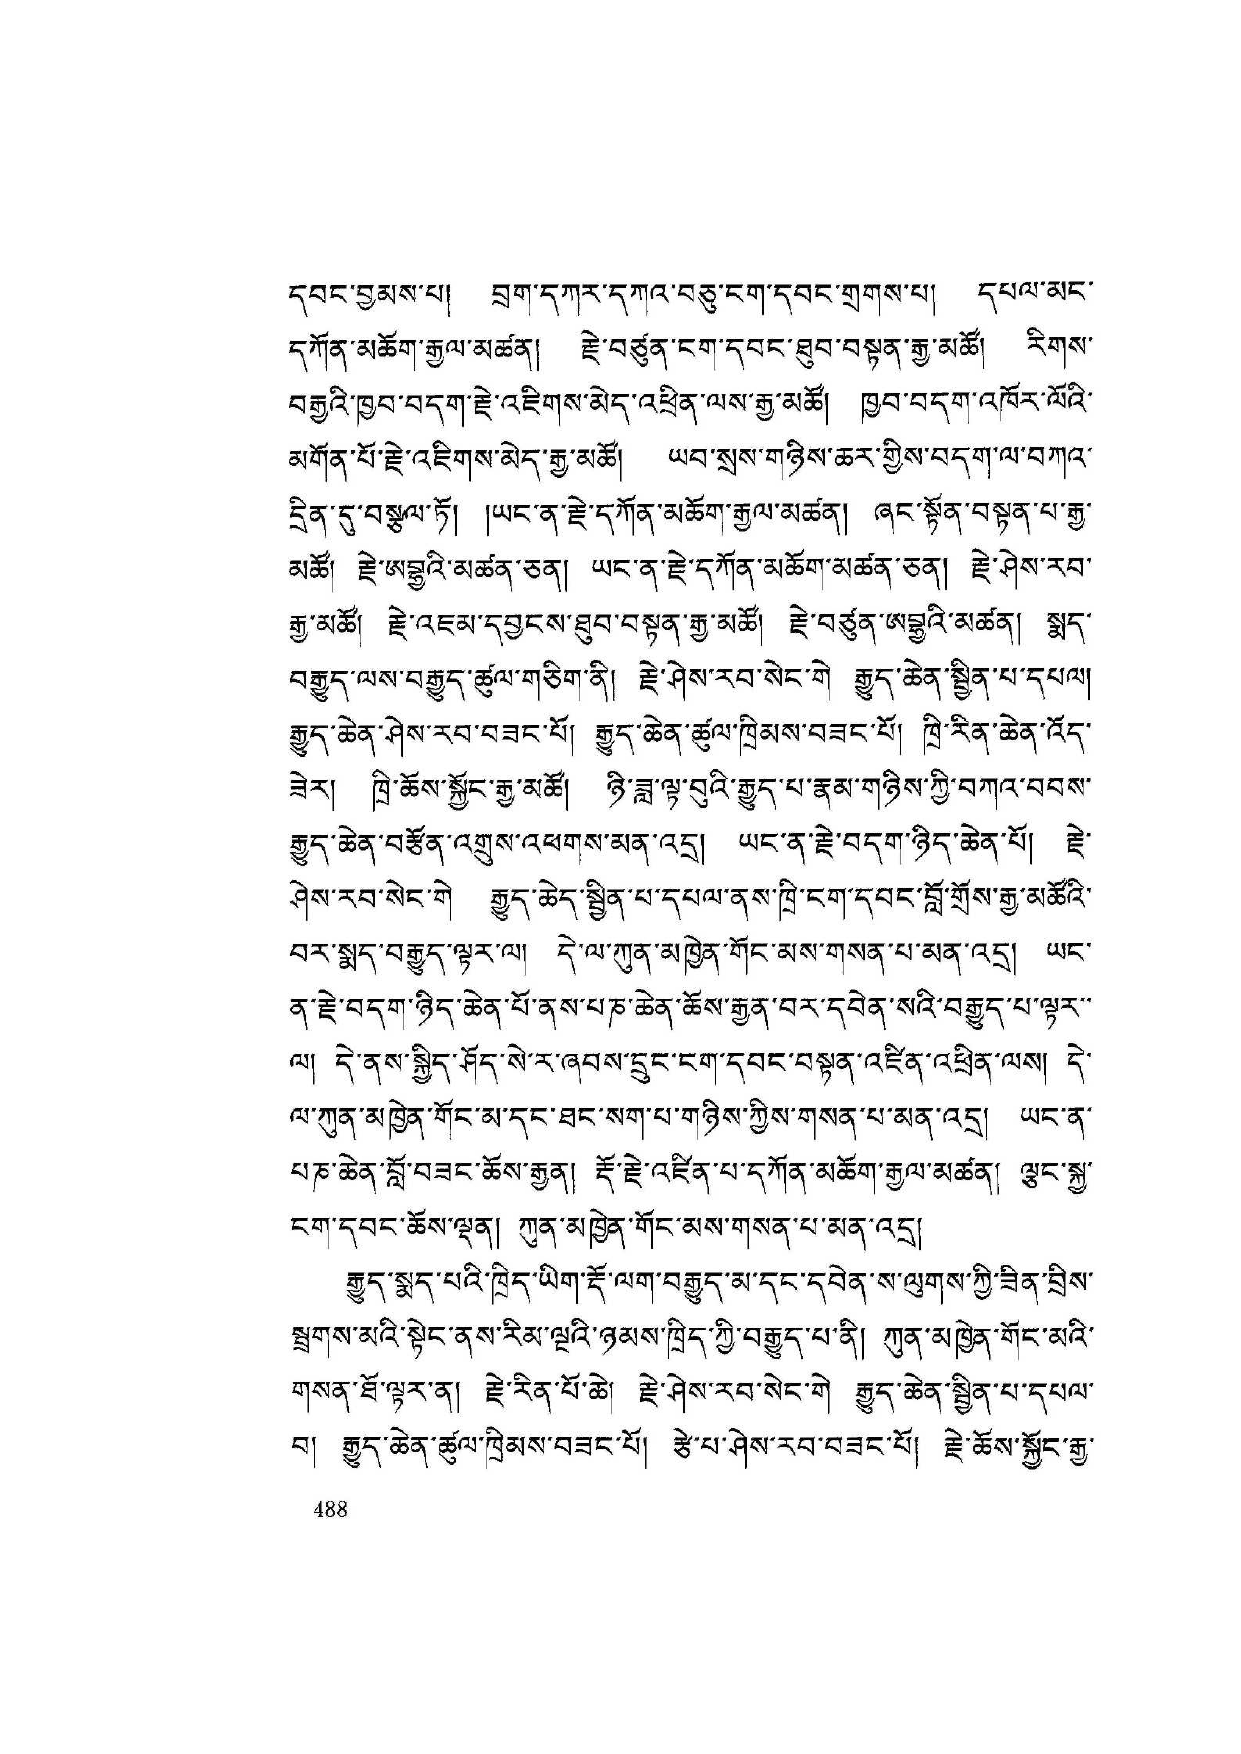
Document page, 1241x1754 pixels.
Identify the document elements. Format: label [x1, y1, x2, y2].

picture [150, 150, 1144, 1591]
